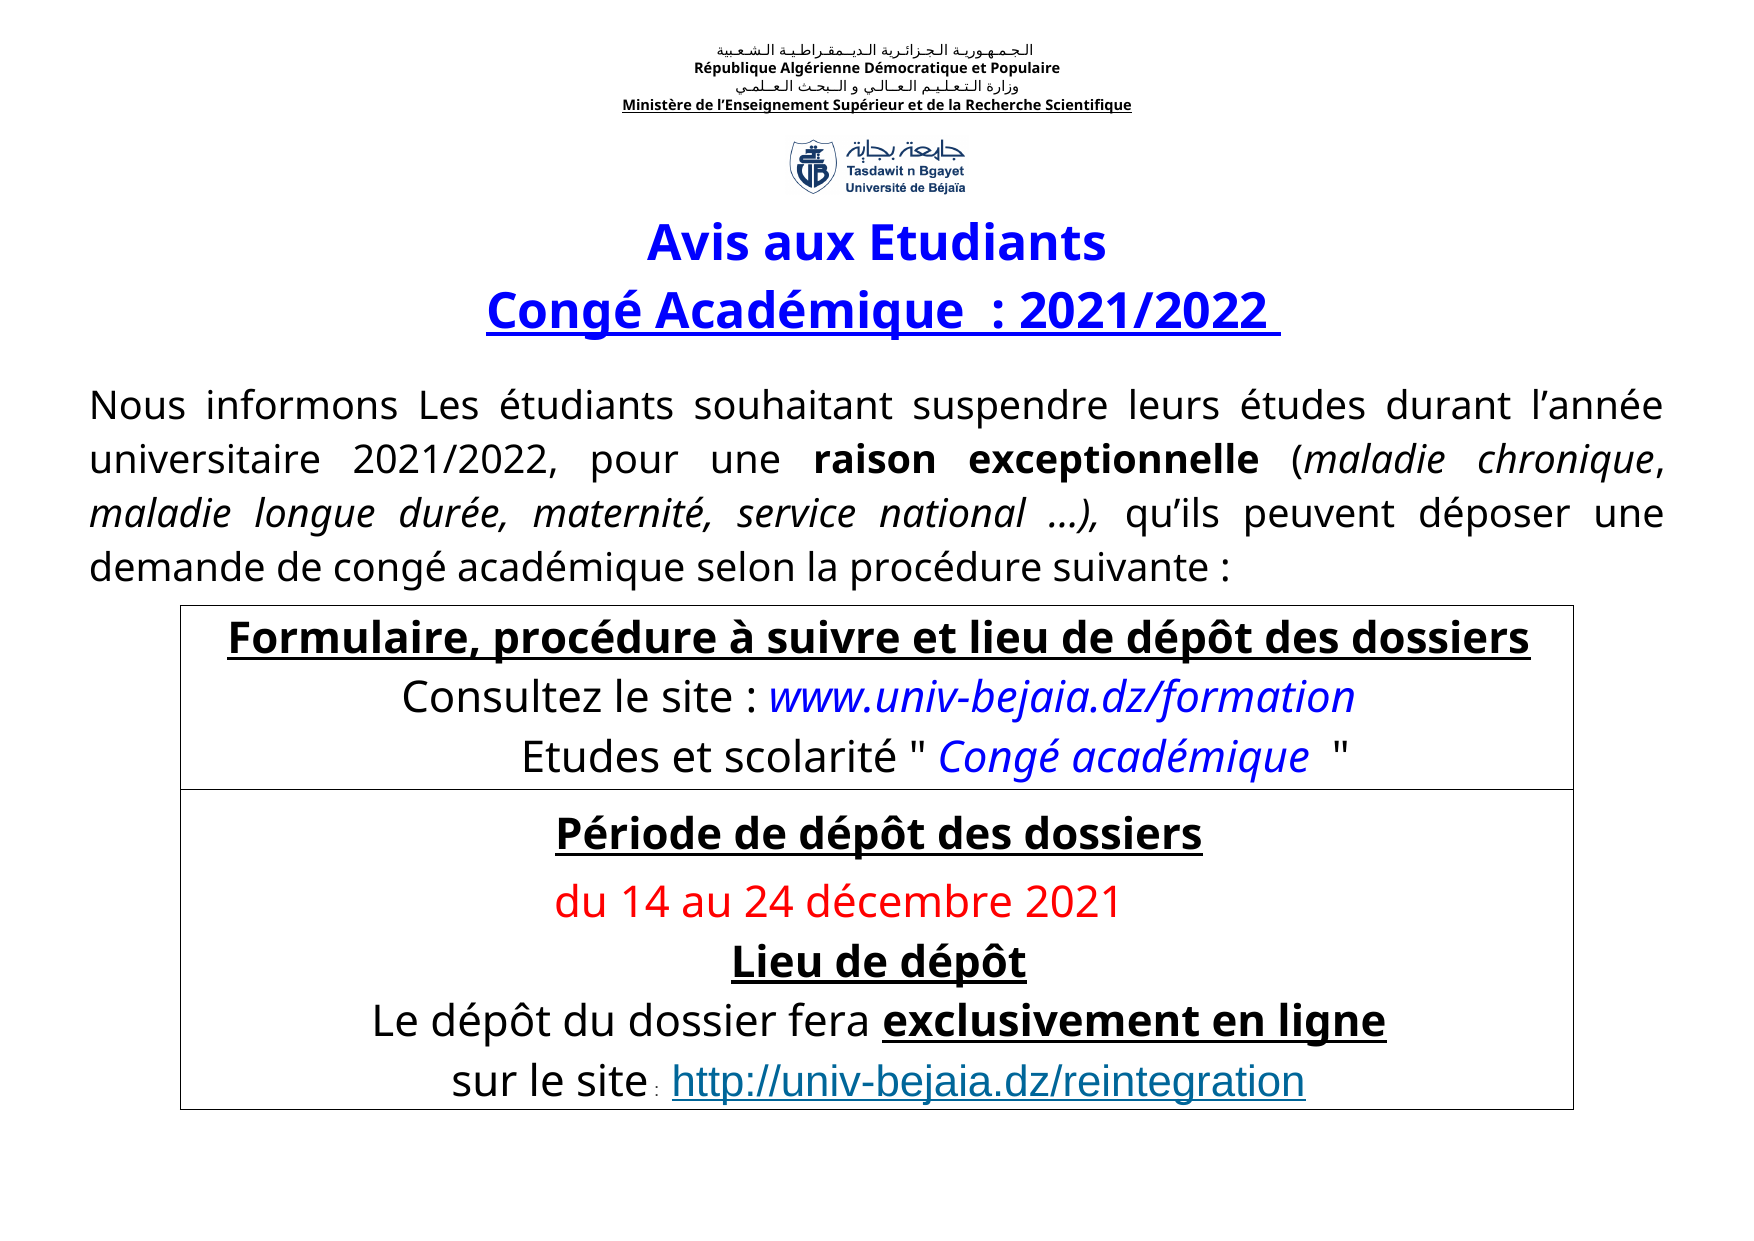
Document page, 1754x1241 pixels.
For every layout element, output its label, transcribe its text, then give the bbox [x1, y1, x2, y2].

text Congé Académique : 2021/2022 [89, 275, 1665, 343]
table_header Formulaire, procédure à suivre et lieu de dépôt des dossiers Consultez le site : www.univ-bejaia.dz/formation Etudes et scolarité " Congé académique " [181, 606, 1573, 789]
picture [785, 135, 969, 195]
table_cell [181, 790, 1573, 1109]
text Avis aux Etudiants [89, 207, 1665, 275]
text Nous informons Les étudiants souhaitant suspendre leurs études durant l’année universitaire 2021/2022, pour une raison exceptionnelle (maladie chronique, maladie longue durée, maternité, service national …), qu’ils peuvent déposer une demande de congé académique selon la procédure suivante : [89, 377, 1665, 593]
